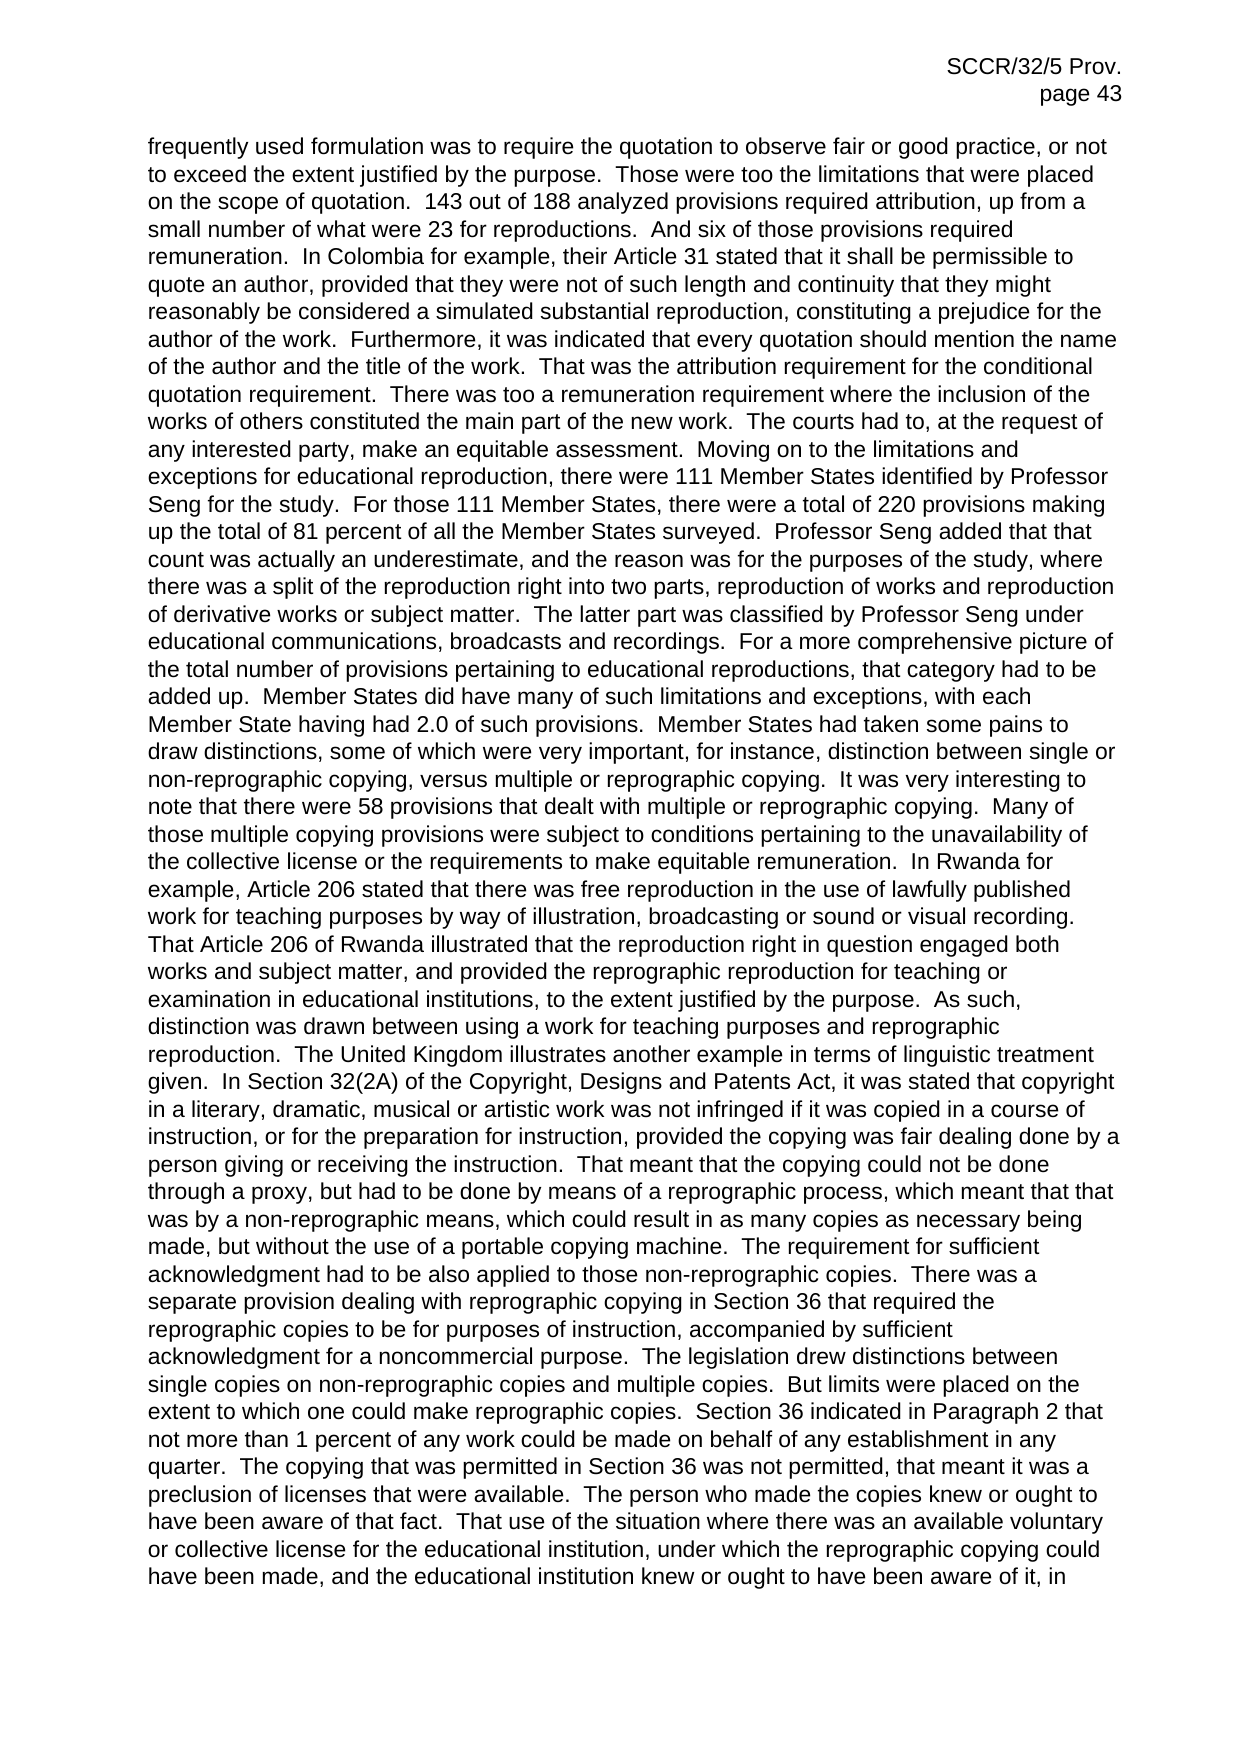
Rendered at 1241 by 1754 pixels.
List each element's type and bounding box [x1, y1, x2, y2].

list [148, 132, 1122, 1590]
